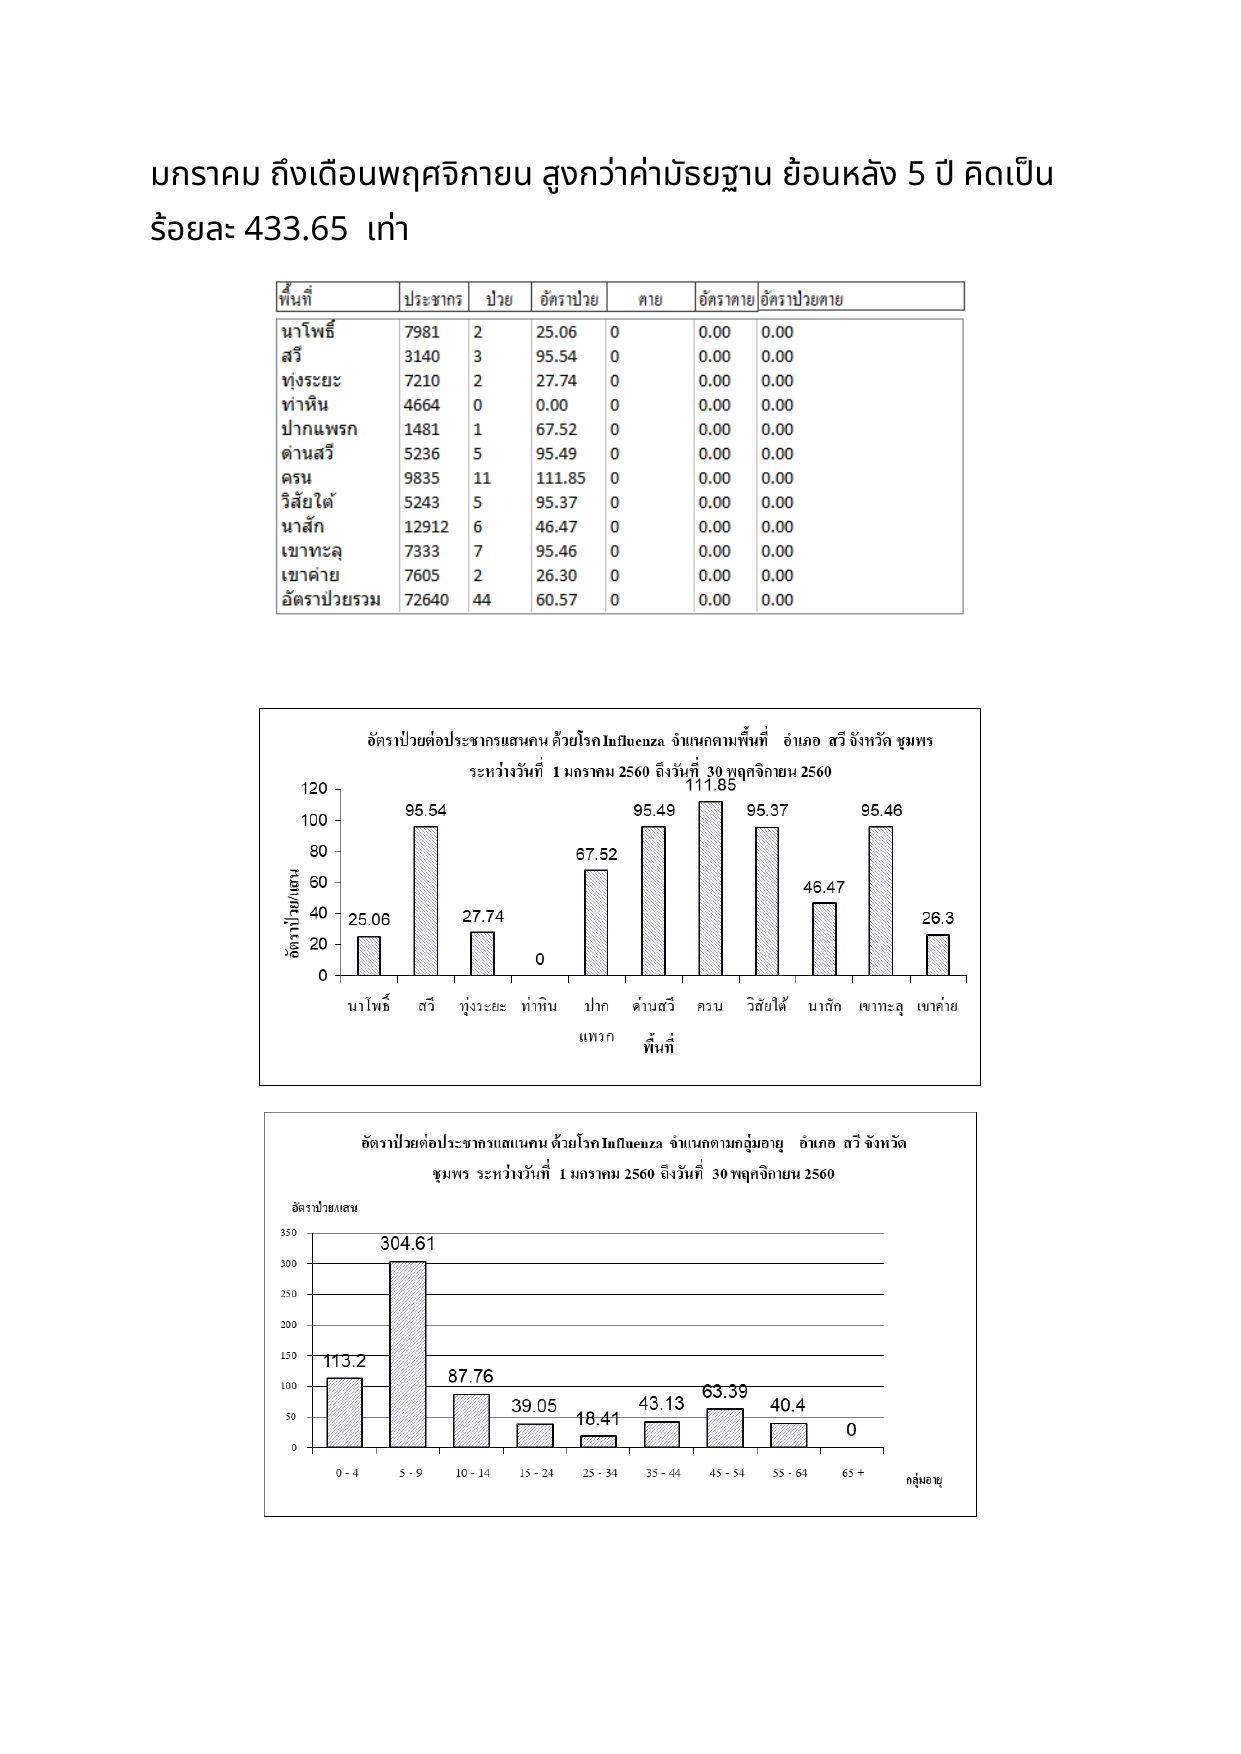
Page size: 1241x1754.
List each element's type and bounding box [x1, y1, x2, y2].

text [150, 150, 1090, 255]
picture [259, 1108, 981, 1521]
picture [271, 275, 969, 621]
picture [256, 705, 984, 1090]
